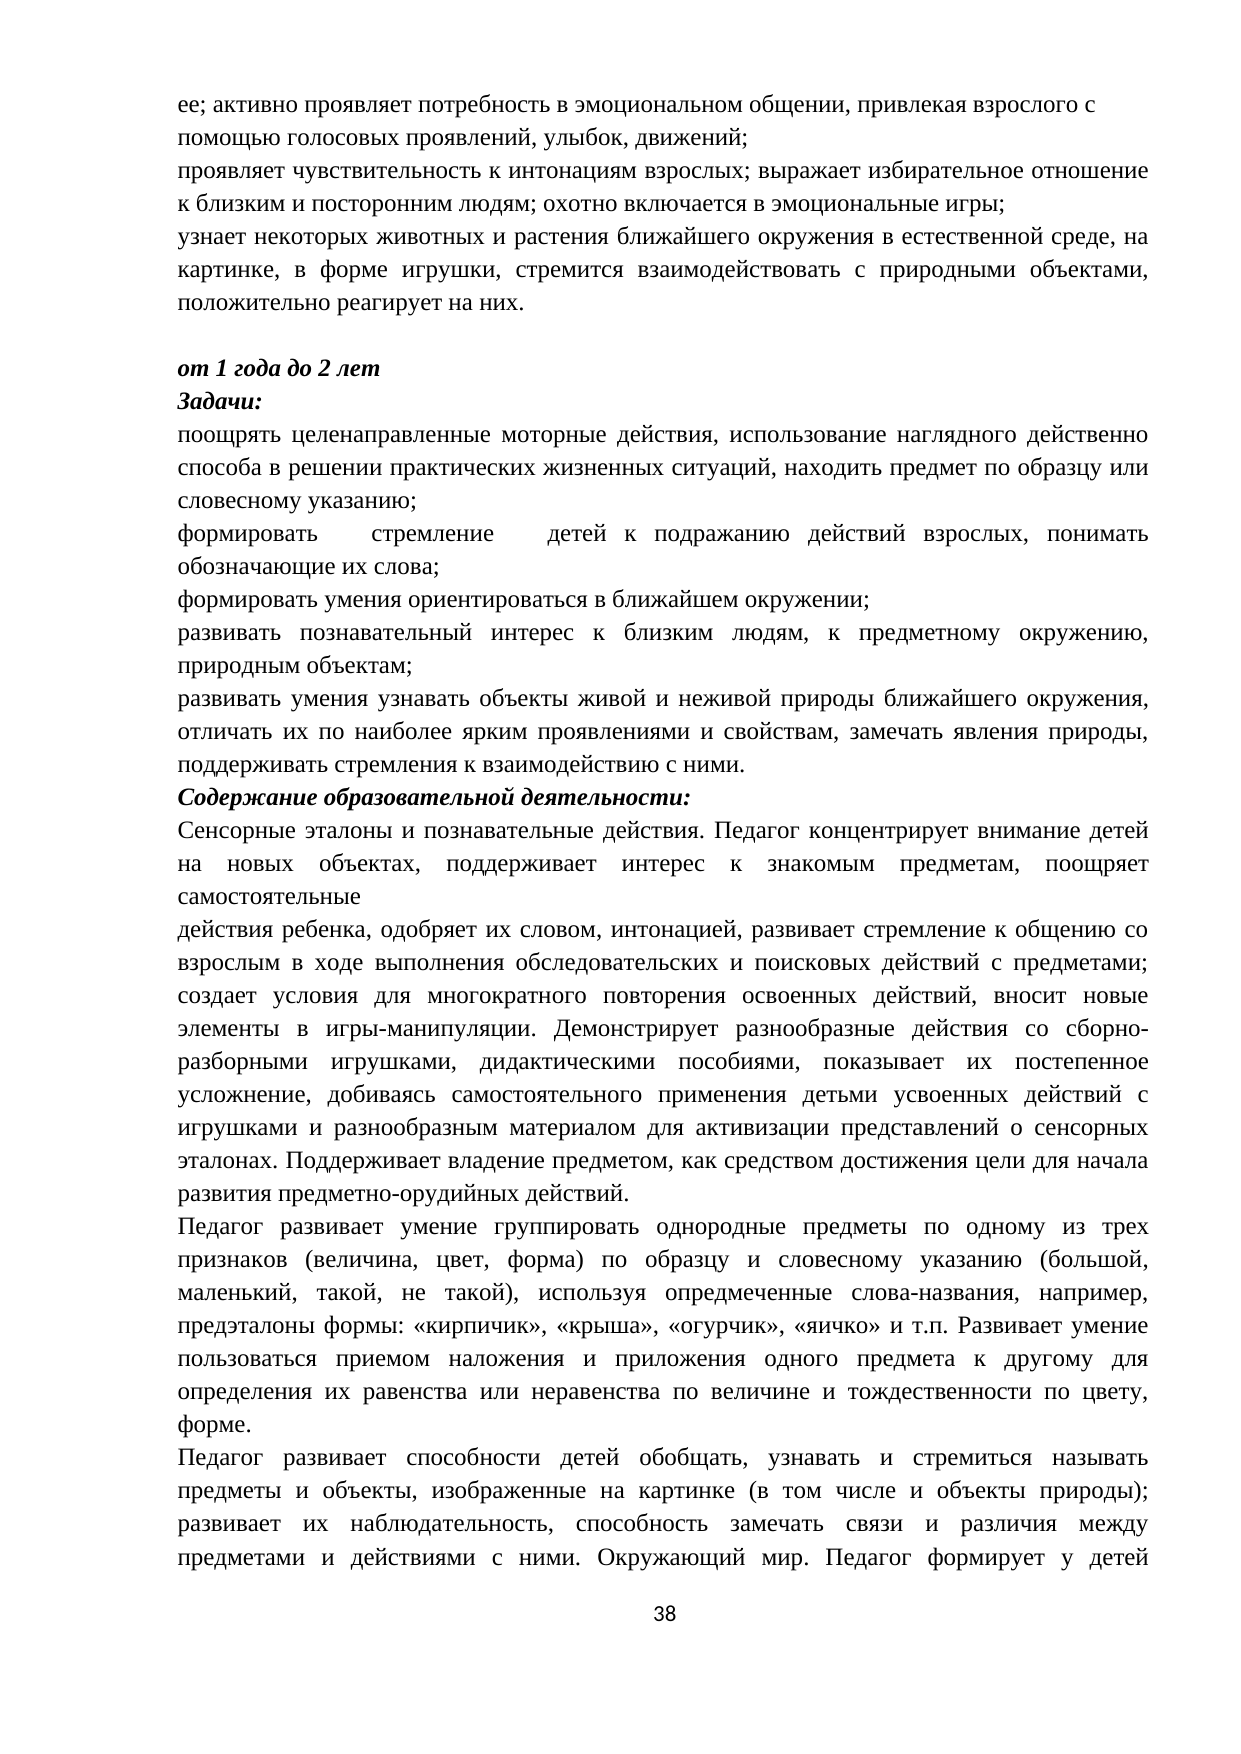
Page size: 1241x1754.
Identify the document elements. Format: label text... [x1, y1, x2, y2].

text действия ребенка, одобряет их словом, интонацией, развивает стремление к общению со взрослым в ходе выполнения обследовательских и поисковых действий с предметами; создает условия для многократного повторения освоенных действий, вносит новые элементы в игры-манипуляции. Демонстрирует разнообразные действия со сборно-разборными игрушками, дидактическими пособиями, показывает их постепенное усложнение, добиваясь самостоятельного применения детьми усвоенных действий с игрушками и разнообразным материалом для активизации представлений о сенсорных эталонах. Поддерживает владение предметом, как средством достижения цели для начала развития предметно-орудийных действий. [177, 914, 1149, 1207]
text развивать познавательный интерес к близким людям, к предметному окружению, природным объектам; [177, 617, 1149, 679]
text помощью голосовых проявлений, улыбок, движений; [177, 122, 1149, 150]
text Содержание образовательной деятельности: [177, 782, 1149, 811]
text проявляет чувствительность к интонациям взрослых; выражает избирательное отношение к близким и посторонним людям; охотно включается в эмоциональные игры; [177, 155, 1149, 216]
text Задачи: [177, 386, 1149, 414]
text формировать умения ориентироваться в ближайшем окружении; [177, 584, 1149, 613]
text Педагог развивает умение группировать однородные предметы по одному из трех признаков (величина, цвет, форма) по образцу и словесному указанию (большой, маленький, такой, не такой), используя опредмеченные слова-названия, например, предэталоны формы: «кирпичик», «крыша», «огурчик», «яичко» и т.п. Развивает умение пользоваться приемом наложения и приложения одного предмета к другому для определения их равенства или неравенства по величине и тождественности по цвету, форме. [177, 1211, 1149, 1438]
text Сенсорные эталоны и познавательные действия. Педагог концентрирует внимание детей на новых объектах, поддерживает интерес к знакомым предметам, поощряет самостоятельные [177, 815, 1149, 910]
text поощрять целенаправленные моторные действия, использование наглядного действенно способа в решении практических жизненных ситуаций, находить предмет по образцу или словесному указанию; [177, 419, 1149, 514]
text от 1 года до 2 лет [177, 353, 1149, 382]
text развивать умения узнавать объекты живой и неживой природы ближайшего окружения, отличать их по наиболее ярким проявлениями и свойствам, замечать явления природы, поддерживать стремления к взаимодействию с ними. [177, 683, 1149, 778]
text формировать стремление детей к подражанию действий взрослых, понимать обозначающие их слова; [177, 518, 1149, 580]
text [177, 89, 1149, 117]
text узнает некоторых животных и растения ближайшего окружения в естественной среде, на картинке, в форме игрушки, стремится взаимодействовать с природными объектами, положительно реагирует на них. [177, 221, 1149, 316]
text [177, 1442, 1149, 1570]
